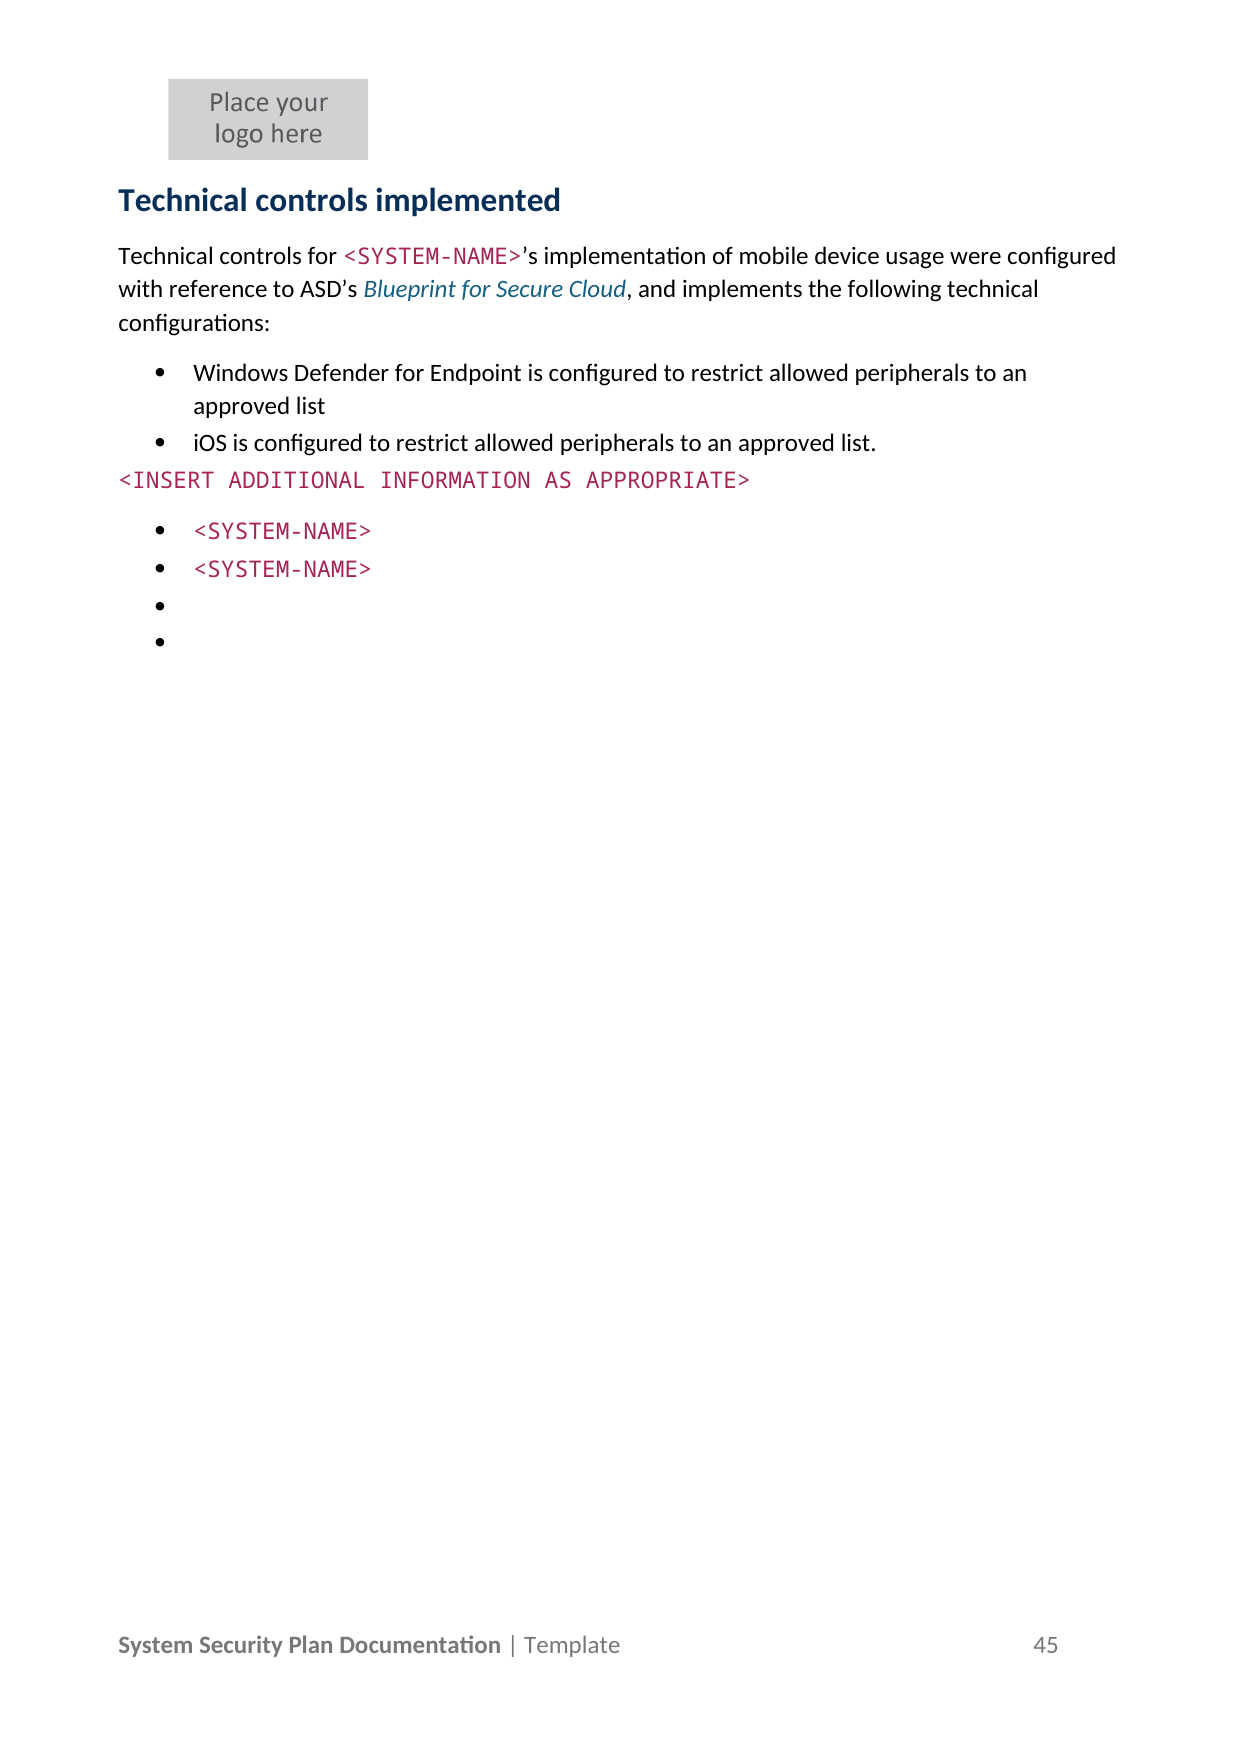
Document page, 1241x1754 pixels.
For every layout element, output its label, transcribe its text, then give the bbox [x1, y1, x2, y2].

list <SYSTEM-NAME> [156, 553, 1122, 584]
subtitle Technical controls implemented [118, 178, 1122, 219]
picture [168, 79, 369, 160]
list iOS is configured to restrict allowed peripherals to an approved list. [156, 427, 1122, 457]
list Windows Defender for Endpoint is configured to restrict allowed peripherals to an approved list [156, 357, 1122, 420]
list <SYSTEM-NAME> [156, 515, 1122, 546]
text <INSERT ADDITIONAL INFORMATION AS APPROPRIATE> [118, 464, 1122, 496]
text Technical controls for <SYSTEM-NAME>’s implementation of mobile device usage were configured with reference to ASD’s Blueprint for Secure Cloud, and implements the following technical configurations: [118, 239, 1122, 337]
